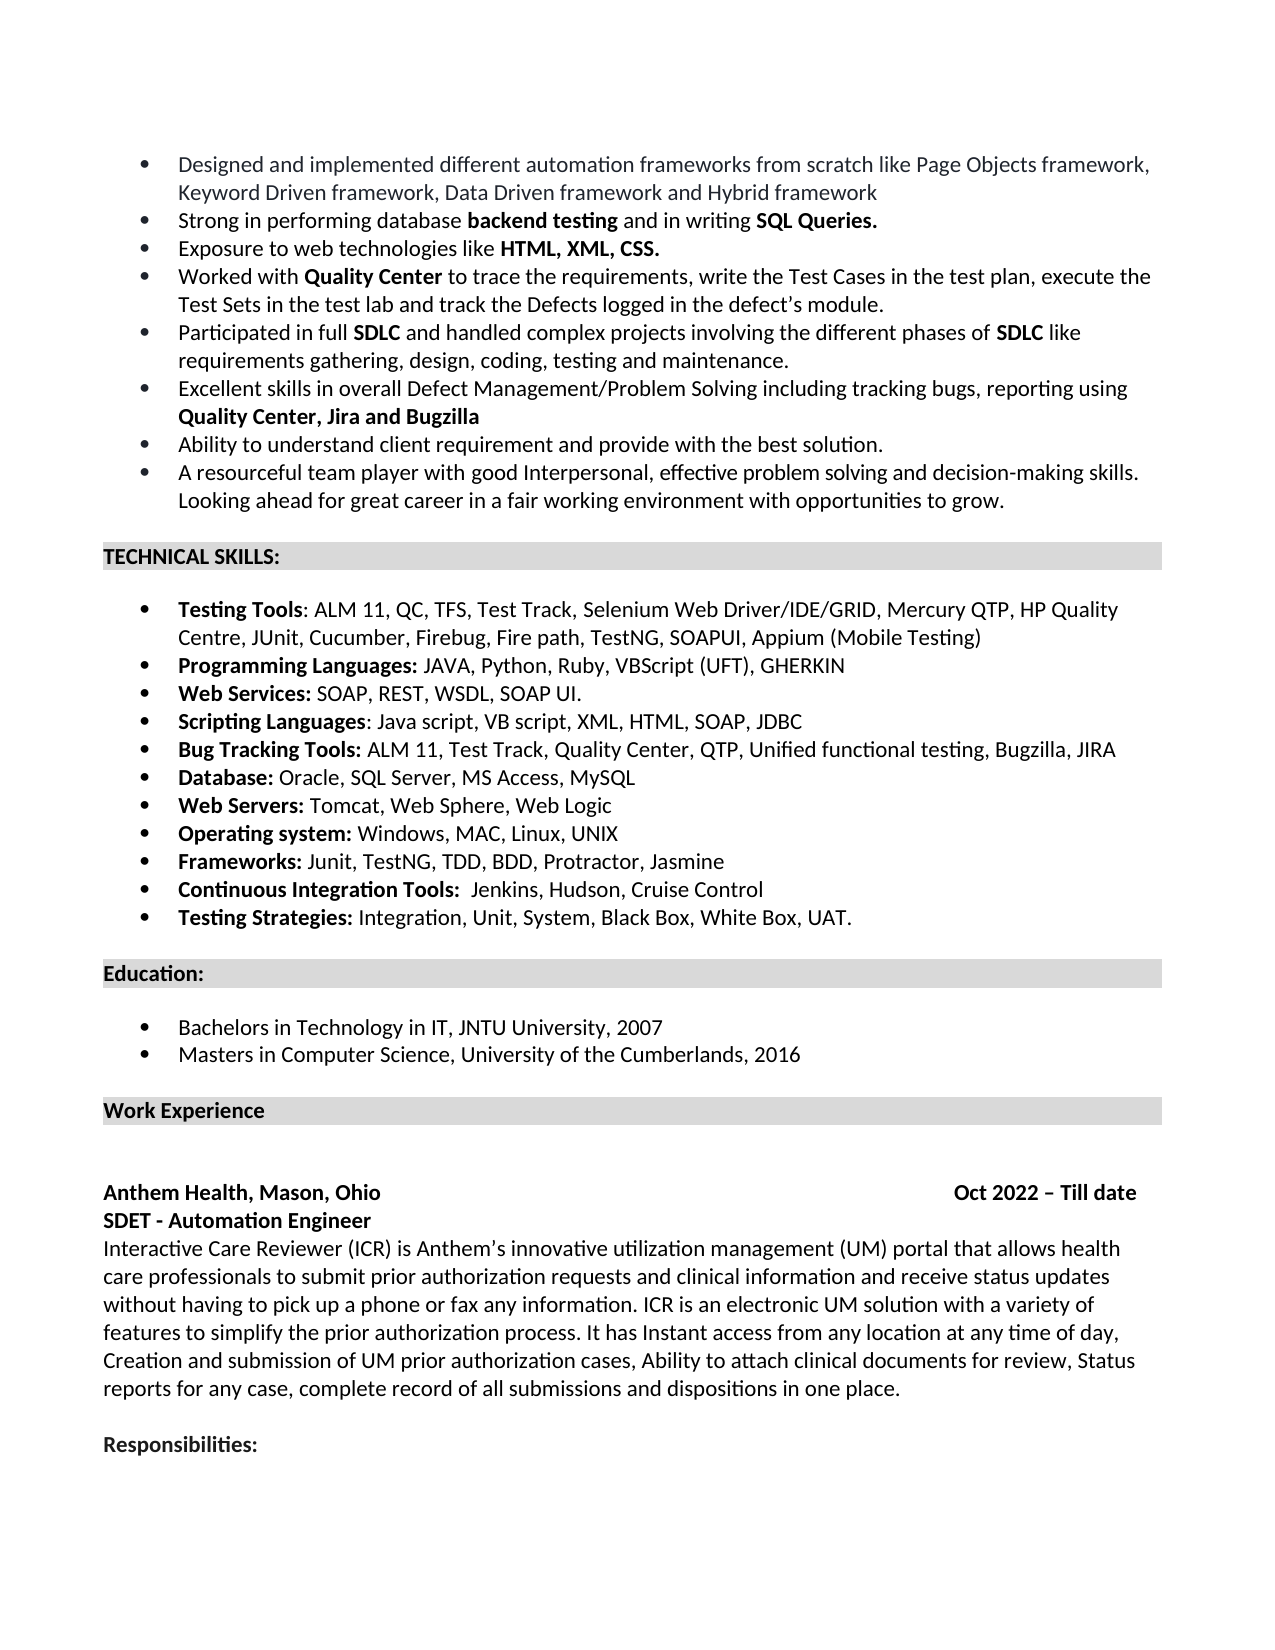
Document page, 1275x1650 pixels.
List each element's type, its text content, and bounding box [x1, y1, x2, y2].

text Education: [103, 959, 1162, 988]
list Scripting Languages: Java script, VB script, XML, HTML, SOAP, JDBC [141, 707, 1162, 735]
list Operating system: Windows, MAC, Linux, UNIX [141, 819, 1162, 847]
list Worked with Quality Center to trace the requirements, write the Test Cases in the test plan, execute the Test Sets in the test lab and track the Defects logged in the defect’s module. [141, 262, 1162, 318]
list Masters in Computer Science, University of the Cumberlands, 2016 [141, 1041, 1162, 1069]
list Excellent skills in overall Defect Management/Problem Solving including tracking bugs, reporting using Quality Center, Jira and Bugzilla [141, 374, 1162, 430]
list Web Services: SOAP, REST, WSDL, SOAP UI. [141, 679, 1162, 707]
text Interactive Care Reviewer (ICR) is Anthem’s innovative utilization management (UM) portal that allows health care professionals to submit prior authorization requests and clinical information and receive status updates without having to pick up a phone or fax any information. ICR is an electronic UM solution with a variety of features to simplify the prior authorization process. It has Instant access from any location at any time of day, Creation and submission of UM prior authorization cases, Ability to attach clinical documents for review, Status reports for any case, complete record of all submissions and dispositions in one place. [103, 1234, 1162, 1402]
list Designed and implemented different automation frameworks from scratch like Page Objects framework, Keyword Driven framework, Data Driven framework and Hybrid framework [141, 150, 1162, 206]
list Strong in performing database backend testing and in writing SQL Queries. [141, 206, 1162, 234]
text TECHNICAL SKILLS: [103, 542, 1162, 570]
list Participated in full SDLC and handled complex projects involving the different phases of SDLC like requirements gathering, design, coding, testing and maintenance. [141, 318, 1162, 374]
list Web Servers: Tomcat, Web Sphere, Web Logic [141, 791, 1162, 819]
list Testing Tools: ALM 11, QC, TFS, Test Track, Selenium Web Driver/IDE/GRID, Mercury QTP, HP Quality Centre, JUnit, Cucumber, Firebug, Fire path, TestNG, SOAPUI, Appium (Mobile Testing) [141, 595, 1162, 651]
list Bug Tracking Tools: ALM 11, Test Track, Quality Center, QTP, Unified functional testing, Bugzilla, JIRA [141, 735, 1162, 763]
text Anthem Health, Mason, Ohio Oct 2022 – Till date SDET - Automation Engineer [103, 1178, 1162, 1234]
list A resourceful team player with good Interpersonal, effective problem solving and decision-making skills. Looking ahead for great career in a fair working environment with opportunities to grow. [141, 458, 1162, 514]
list Continuous Integration Tools: Jenkins, Hudson, Cruise Control [141, 876, 1162, 903]
text Work Experience [103, 1097, 1162, 1125]
list Frameworks: Junit, TestNG, TDD, BDD, Protractor, Jasmine [141, 847, 1162, 876]
list Database: Oracle, SQL Server, MS Access, MySQL [141, 763, 1162, 791]
list Exposure to web technologies like HTML, XML, CSS. [141, 234, 1162, 262]
list Bachelors in Technology in IT, JNTU University, 2007 [141, 1013, 1162, 1041]
text Responsibilities: [103, 1430, 1162, 1458]
list Ability to understand client requirement and provide with the best solution. [141, 430, 1162, 458]
list Testing Strategies: Integration, Unit, System, Black Box, White Box, UAT. [141, 903, 1162, 932]
list Programming Languages: JAVA, Python, Ruby, VBScript (UFT), GHERKIN [141, 651, 1162, 679]
